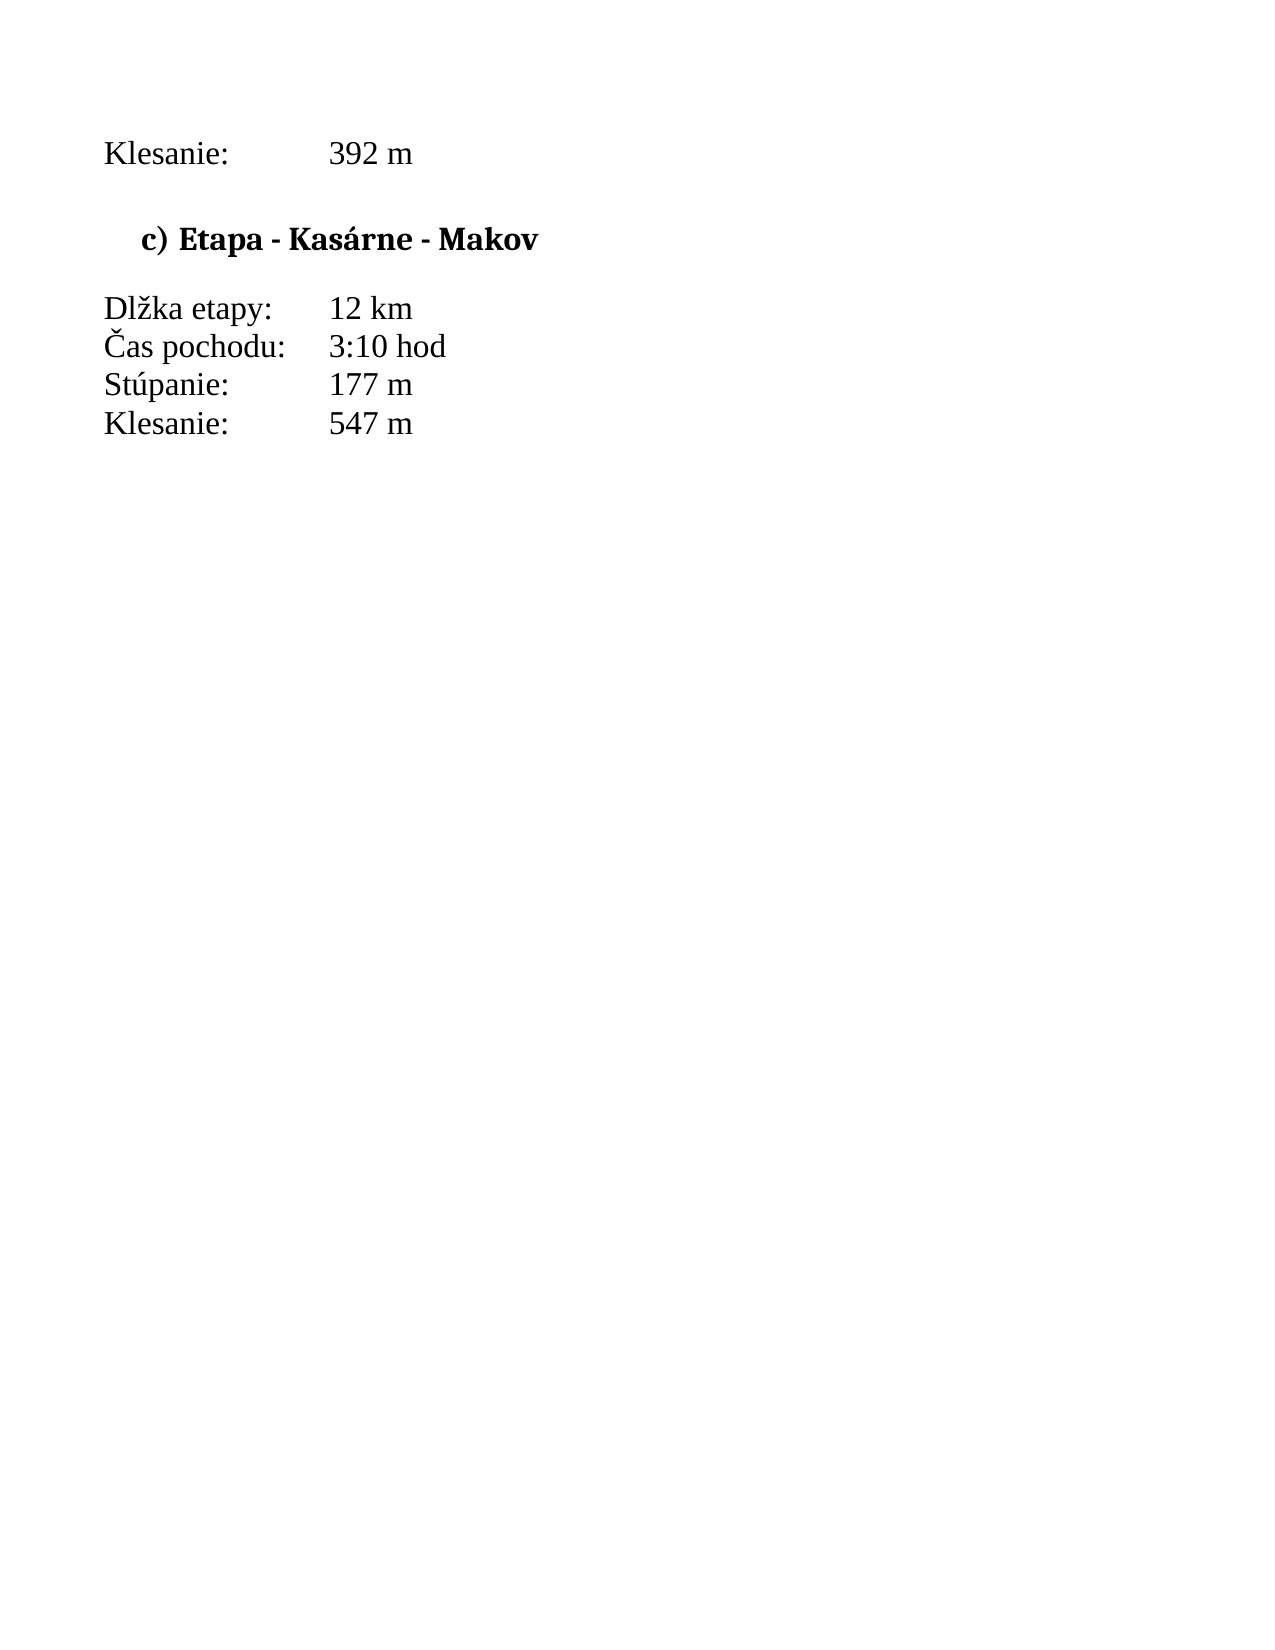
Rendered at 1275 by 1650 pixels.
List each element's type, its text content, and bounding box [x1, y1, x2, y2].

text Klesanie: 547 m [103, 403, 1181, 441]
text Stúpanie: 177 m [103, 364, 1181, 403]
subtitle Etapa - Kasárne - Makov [141, 221, 1181, 259]
text Dlžka etapy: 12 km [103, 288, 1181, 326]
text Čas pochodu: 3:10 hod [103, 326, 1181, 364]
text Klesanie: 392 m [103, 133, 1181, 171]
